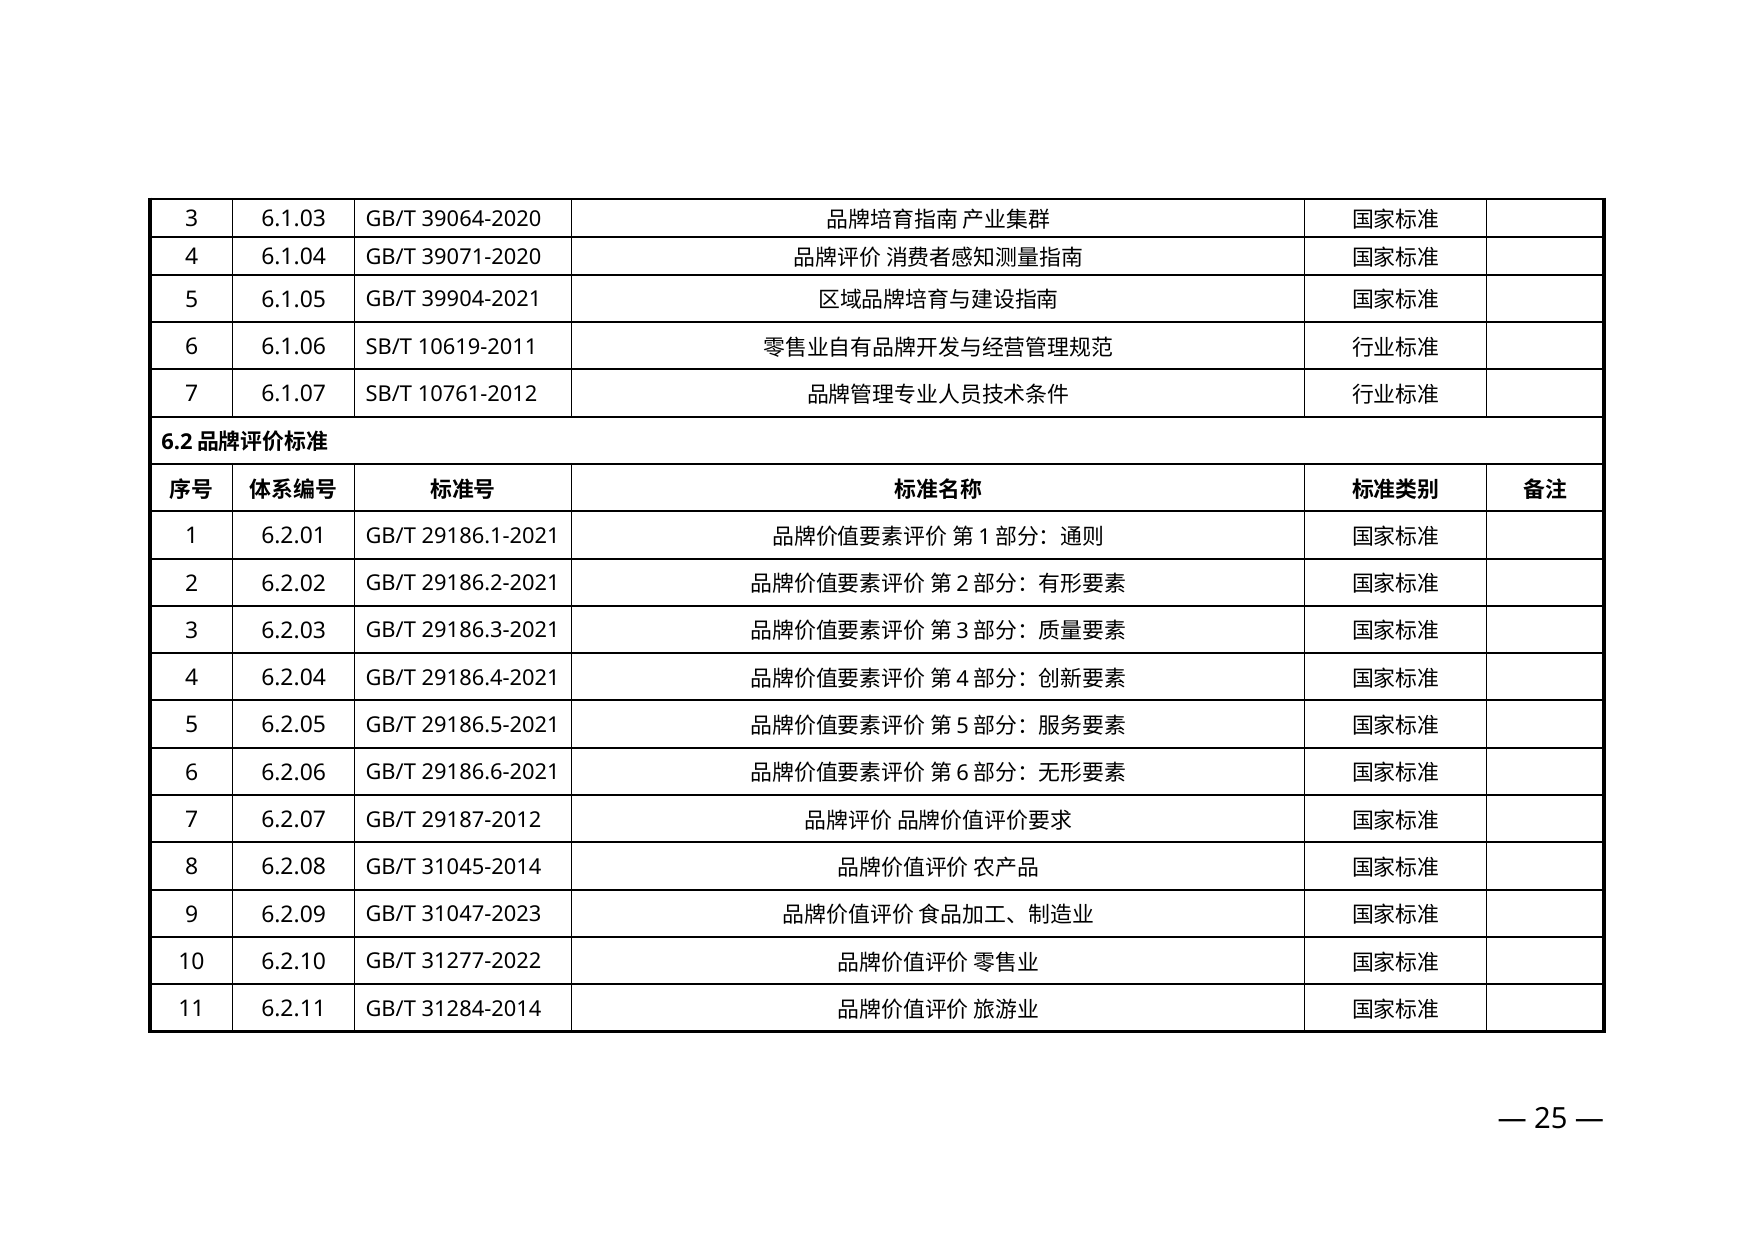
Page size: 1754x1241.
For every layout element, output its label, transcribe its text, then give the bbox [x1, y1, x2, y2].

table_cell 6.2.02 [233, 560, 354, 605]
table_cell 标准名称 [572, 465, 1304, 510]
table_cell [1487, 796, 1602, 841]
table_cell 品牌价值要素评价 第4部分：创新要素 [572, 654, 1304, 699]
table_cell [1487, 749, 1602, 794]
table_cell GB/T 29186.4-2021 [355, 654, 571, 699]
table_cell 6.1.04 [233, 238, 354, 274]
table_cell GB/T 39904-2021 [355, 276, 571, 321]
table_cell [1487, 512, 1602, 557]
table_cell 6.1.06 [233, 323, 354, 368]
table_cell GB/T 31047-2023 [355, 891, 571, 936]
table_cell [1487, 891, 1602, 936]
table_cell [1487, 654, 1602, 699]
table_cell 6.2.06 [233, 749, 354, 794]
table_cell [1487, 843, 1602, 888]
table_cell 体系编号 [233, 465, 354, 510]
table_cell 5 [152, 276, 232, 321]
table_cell 3 [152, 607, 232, 652]
table_cell 品牌评价 品牌价值评价要求 [572, 796, 1304, 841]
table_cell 国家标准 [1305, 938, 1486, 983]
table_cell 4 [152, 238, 232, 274]
table_cell 品牌管理专业人员技术条件 [572, 370, 1304, 416]
table_cell 品牌价值要素评价 第5部分：服务要素 [572, 701, 1304, 747]
table_cell 1 [152, 512, 232, 557]
table_cell 国家标准 [1305, 891, 1486, 936]
table_cell [1487, 323, 1602, 368]
table_cell 国家标准 [1305, 796, 1486, 841]
table_cell [1487, 985, 1602, 1030]
table_cell 标准号 [355, 465, 571, 510]
table_cell [1487, 701, 1602, 747]
table_cell 品牌价值要素评价 第1部分：通则 [572, 512, 1304, 557]
table_cell 7 [152, 370, 232, 416]
table_cell GB/T 29186.3-2021 [355, 607, 571, 652]
table_cell GB/T 39064-2020 [355, 200, 571, 236]
table_cell 行业标准 [1305, 370, 1486, 416]
table_cell 6.1.07 [233, 370, 354, 416]
table_cell 3 [152, 200, 232, 236]
table_cell 6.2品牌评价标准 [152, 418, 1602, 463]
table_cell 6.2.04 [233, 654, 354, 699]
table_cell 零售业自有品牌开发与经营管理规范 [572, 323, 1304, 368]
table_cell 国家标准 [1305, 238, 1486, 274]
table_cell 6.2.09 [233, 891, 354, 936]
table_cell 国家标准 [1305, 701, 1486, 747]
table_cell 国家标准 [1305, 276, 1486, 321]
table_cell 国家标准 [1305, 512, 1486, 557]
table_cell [1487, 607, 1602, 652]
table_cell 品牌价值评价 农产品 [572, 843, 1304, 888]
table_cell 7 [152, 796, 232, 841]
table_cell GB/T 29186.6-2021 [355, 749, 571, 794]
table_cell 备注 [1487, 465, 1602, 510]
table_cell 9 [152, 891, 232, 936]
table_cell 国家标准 [1305, 200, 1486, 236]
table_cell 国家标准 [1305, 560, 1486, 605]
table_cell 国家标准 [1305, 654, 1486, 699]
table_cell [1487, 200, 1602, 236]
table_cell 国家标准 [1305, 749, 1486, 794]
table_cell 10 [152, 938, 232, 983]
table_cell 6 [152, 749, 232, 794]
table_cell 6.1.03 [233, 200, 354, 236]
table_cell [1487, 560, 1602, 605]
table_cell GB/T 31045-2014 [355, 843, 571, 888]
table_cell 5 [152, 701, 232, 747]
table_cell SB/T 10619-2011 [355, 323, 571, 368]
table_cell 2 [152, 560, 232, 605]
table_cell 序号 [152, 465, 232, 510]
table_cell 国家标准 [1305, 843, 1486, 888]
table_cell 6.2.11 [233, 985, 354, 1030]
table_cell [1487, 238, 1602, 274]
table_cell SB/T 10761-2012 [355, 370, 571, 416]
table_cell 标准类别 [1305, 465, 1486, 510]
table_cell GB/T 31277-2022 [355, 938, 571, 983]
table_cell 6.2.10 [233, 938, 354, 983]
table_cell 品牌价值要素评价 第3部分：质量要素 [572, 607, 1304, 652]
table_cell 品牌价值评价 零售业 [572, 938, 1304, 983]
table_cell 6.2.08 [233, 843, 354, 888]
table_cell 区域品牌培育与建设指南 [572, 276, 1304, 321]
table_cell 品牌价值要素评价 第2部分：有形要素 [572, 560, 1304, 605]
table_cell 品牌培育指南 产业集群 [572, 200, 1304, 236]
table_cell GB/T 29187-2012 [355, 796, 571, 841]
table_cell 8 [152, 843, 232, 888]
table_cell GB/T 29186.1-2021 [355, 512, 571, 557]
table_cell 品牌价值评价 食品加工、制造业 [572, 891, 1304, 936]
table_cell GB/T 29186.5-2021 [355, 701, 571, 747]
table_cell 国家标准 [1305, 985, 1486, 1030]
table_cell GB/T 29186.2-2021 [355, 560, 571, 605]
table_cell 品牌价值评价 旅游业 [572, 985, 1304, 1030]
table_cell [1487, 370, 1602, 416]
table_cell 6.2.05 [233, 701, 354, 747]
table_cell GB/T 31284-2014 [355, 985, 571, 1030]
table_cell 6 [152, 323, 232, 368]
table_cell 行业标准 [1305, 323, 1486, 368]
table_cell GB/T 39071-2020 [355, 238, 571, 274]
table_cell 6.2.01 [233, 512, 354, 557]
table_cell 4 [152, 654, 232, 699]
table_cell 11 [152, 985, 232, 1030]
table_cell 6.2.07 [233, 796, 354, 841]
table_cell 品牌价值要素评价 第6部分：无形要素 [572, 749, 1304, 794]
table_cell 6.2.03 [233, 607, 354, 652]
table_cell 6.1.05 [233, 276, 354, 321]
table_cell 品牌评价 消费者感知测量指南 [572, 238, 1304, 274]
table_cell [1487, 276, 1602, 321]
table_cell 国家标准 [1305, 607, 1486, 652]
table_cell [1487, 938, 1602, 983]
